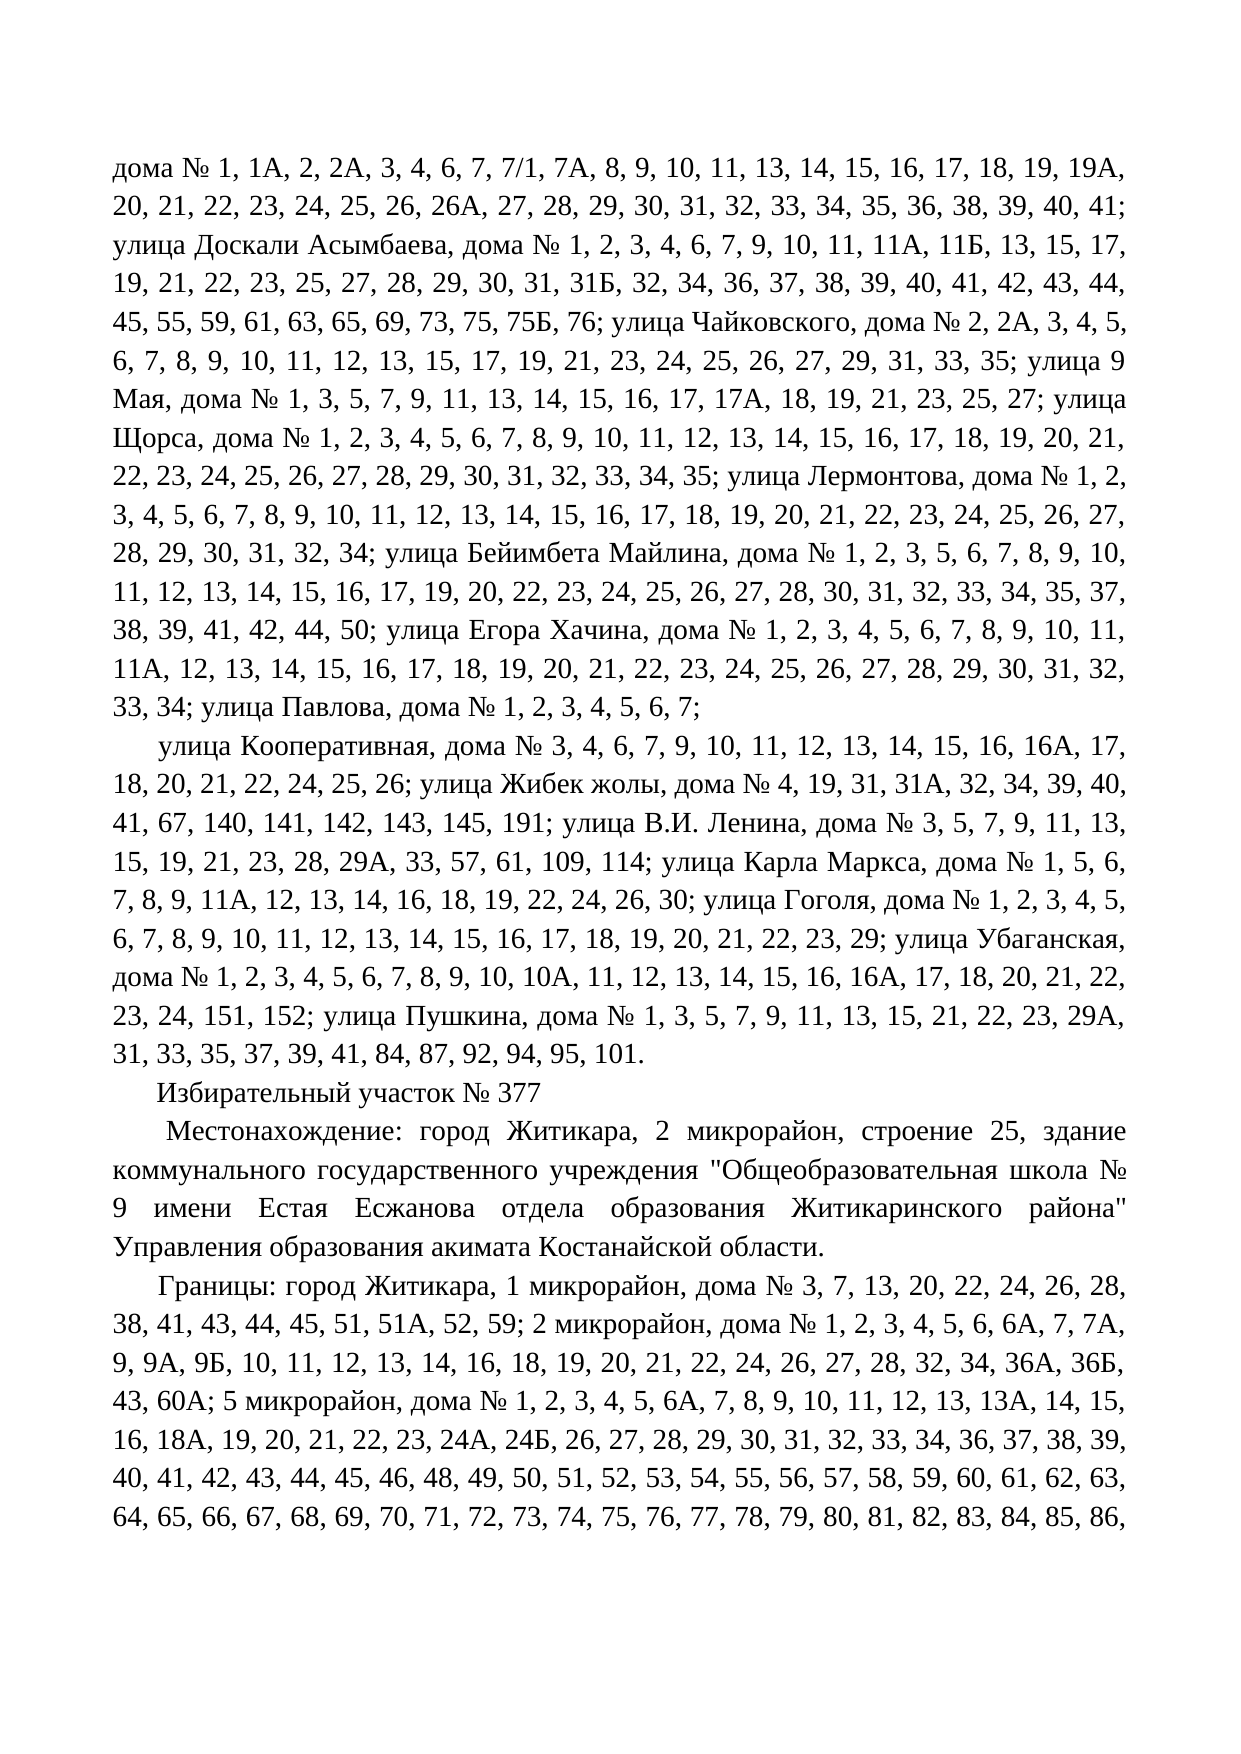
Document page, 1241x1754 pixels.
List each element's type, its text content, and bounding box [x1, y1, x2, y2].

text улица Кооперативная, дома № 3, 4, 6, 7, 9, 10, 11, 12, 13, 14, 15, 16, 16А, 17, 18, 20, 21, 22, 24, 25, 26; улица Жибек жолы, дома № 4, 19, 31, 31А, 32, 34, 39, 40, 41, 67, 140, 141, 142, 143, 145, 191; улица В.И. Ленина, дома № 3, 5, 7, 9, 11, 13, 15, 19, 21, 23, 28, 29А, 33, 57, 61, 109, 114; улица Карла Маркса, дома № 1, 5, 6, 7, 8, 9, 11А, 12, 13, 14, 16, 18, 19, 22, 24, 26, 30; улица Гоголя, дома № 1, 2, 3, 4, 5, 6, 7, 8, 9, 10, 11, 12, 13, 14, 15, 16, 17, 18, 19, 20, 21, 22, 23, 29; улица Убаганская, дома № 1, 2, 3, 4, 5, 6, 7, 8, 9, 10, 10А, 11, 12, 13, 14, 15, 16, 16А, 17, 18, 20, 21, 22, 23, 24, 151, 152; улица Пушкина, дома № 1, 3, 5, 7, 9, 11, 13, 15, 21, 22, 23, 29А, 31, 33, 35, 37, 39, 41, 84, 87, 92, 94, 95, 101. [112, 728, 1128, 1070]
text Избирательный участок № 377 [112, 1075, 1128, 1108]
text Местонахождение: город Житикара, 2 микрорайон, строение 25, здание коммунального государственного учреждения "Общеобразовательная школа № 9 имени Естая Есжанова отдела образования Житикаринского района" Управления образования акимата Костанайской области. [112, 1113, 1128, 1263]
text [112, 150, 1128, 723]
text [112, 1268, 1128, 1532]
